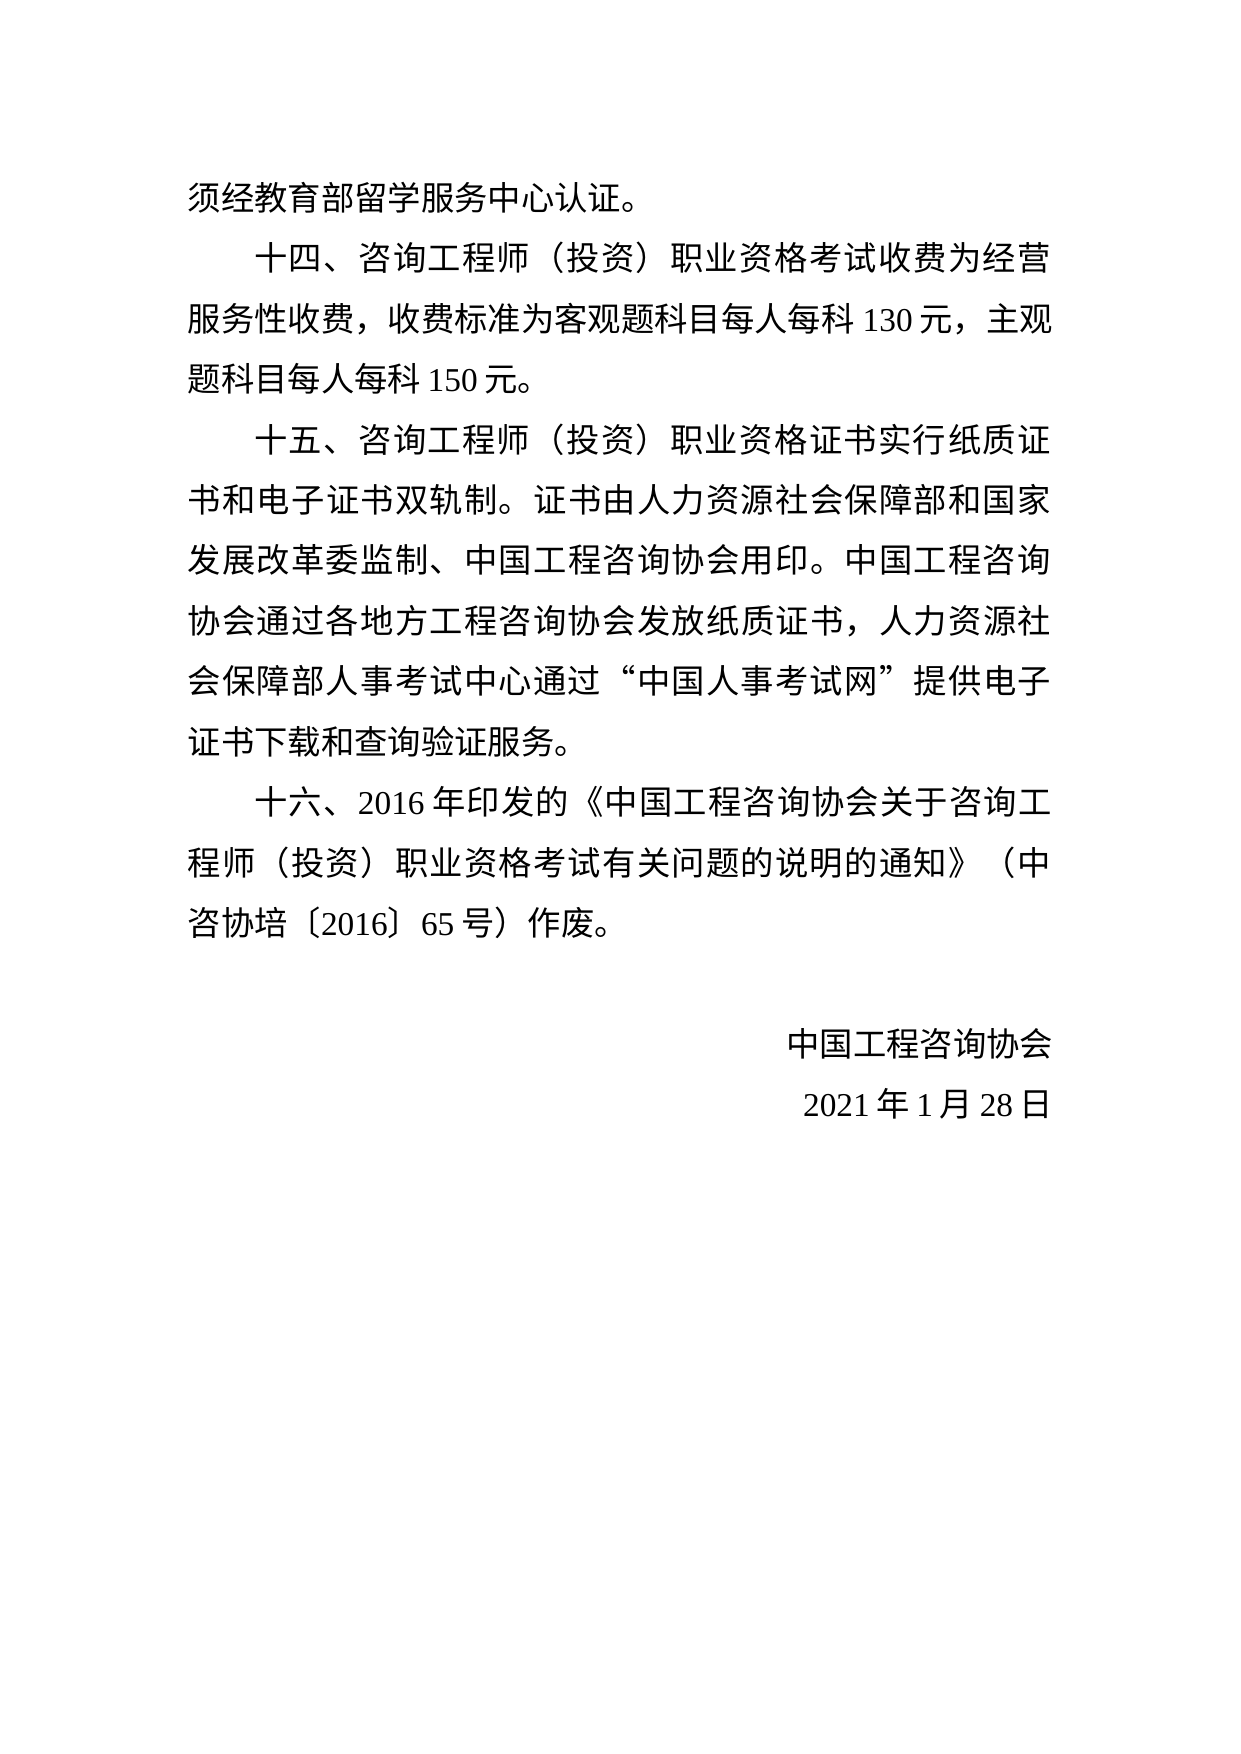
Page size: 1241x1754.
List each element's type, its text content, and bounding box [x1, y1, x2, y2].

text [187, 162, 1053, 222]
text 中国工程咨询协会 [187, 1008, 1053, 1068]
text 十五、咨询工程师（投资）职业资格证书实行纸质证书和电子证书双轨制。证书由人力资源社会保障部和国家发展改革委监制、中国工程咨询协会用印。中国工程咨询协会通过各地方工程咨询协会发放纸质证书，人力资源社会保障部人事考试中心通过“中国人事考试网”提供电子证书下载和查询验证服务。 [187, 404, 1053, 766]
text 十四、咨询工程师（投资）职业资格考试收费为经营服务性收费，收费标准为客观题科目每人每科130元，主观题科目每人每科150元。 [187, 222, 1053, 404]
text 2021年1月28日 [187, 1068, 1053, 1129]
text 十六、2016年印发的《中国工程咨询协会关于咨询工程师（投资）职业资格考试有关问题的说明的通知》（中咨协培〔2016〕65号）作废。 [187, 766, 1053, 947]
